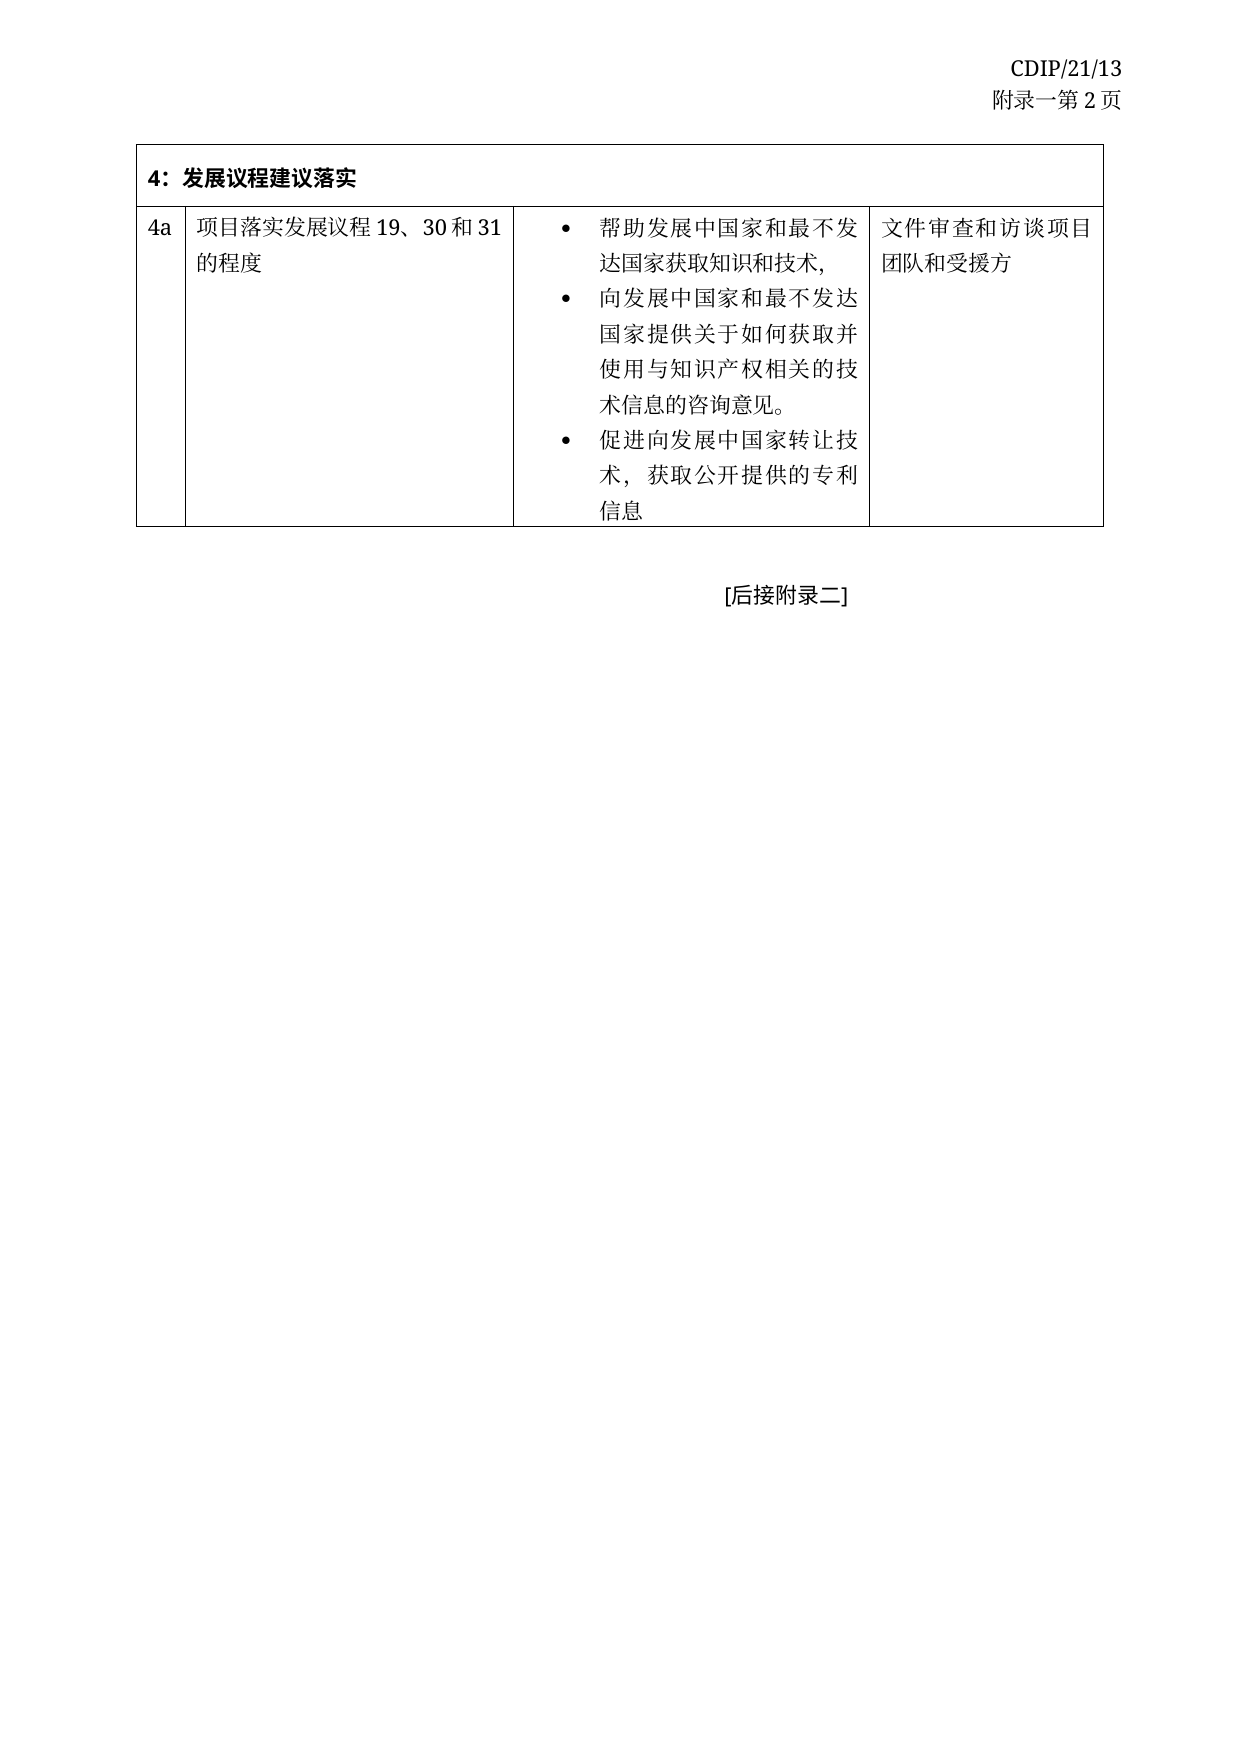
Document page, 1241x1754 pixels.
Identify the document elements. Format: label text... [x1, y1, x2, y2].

text [后接附录二] [724, 574, 1122, 610]
table_cell 文件审查和访谈项目团队和受援方 [870, 207, 1103, 526]
table_cell 4：发展议程建议落实 [137, 145, 1103, 206]
table_cell 帮助发展中国家和最不发达国家获取知识和技术， 向发展中国家和最不发达国家提供关于如何获取并使用与知识产权相关的技术信息的咨询意见。 促进向发展中国家转让技术，获取公开提供的专利信息 [514, 207, 869, 526]
table_cell 4a [137, 207, 185, 526]
table_cell 项目落实发展议程19、30和31的程度 [186, 207, 513, 526]
